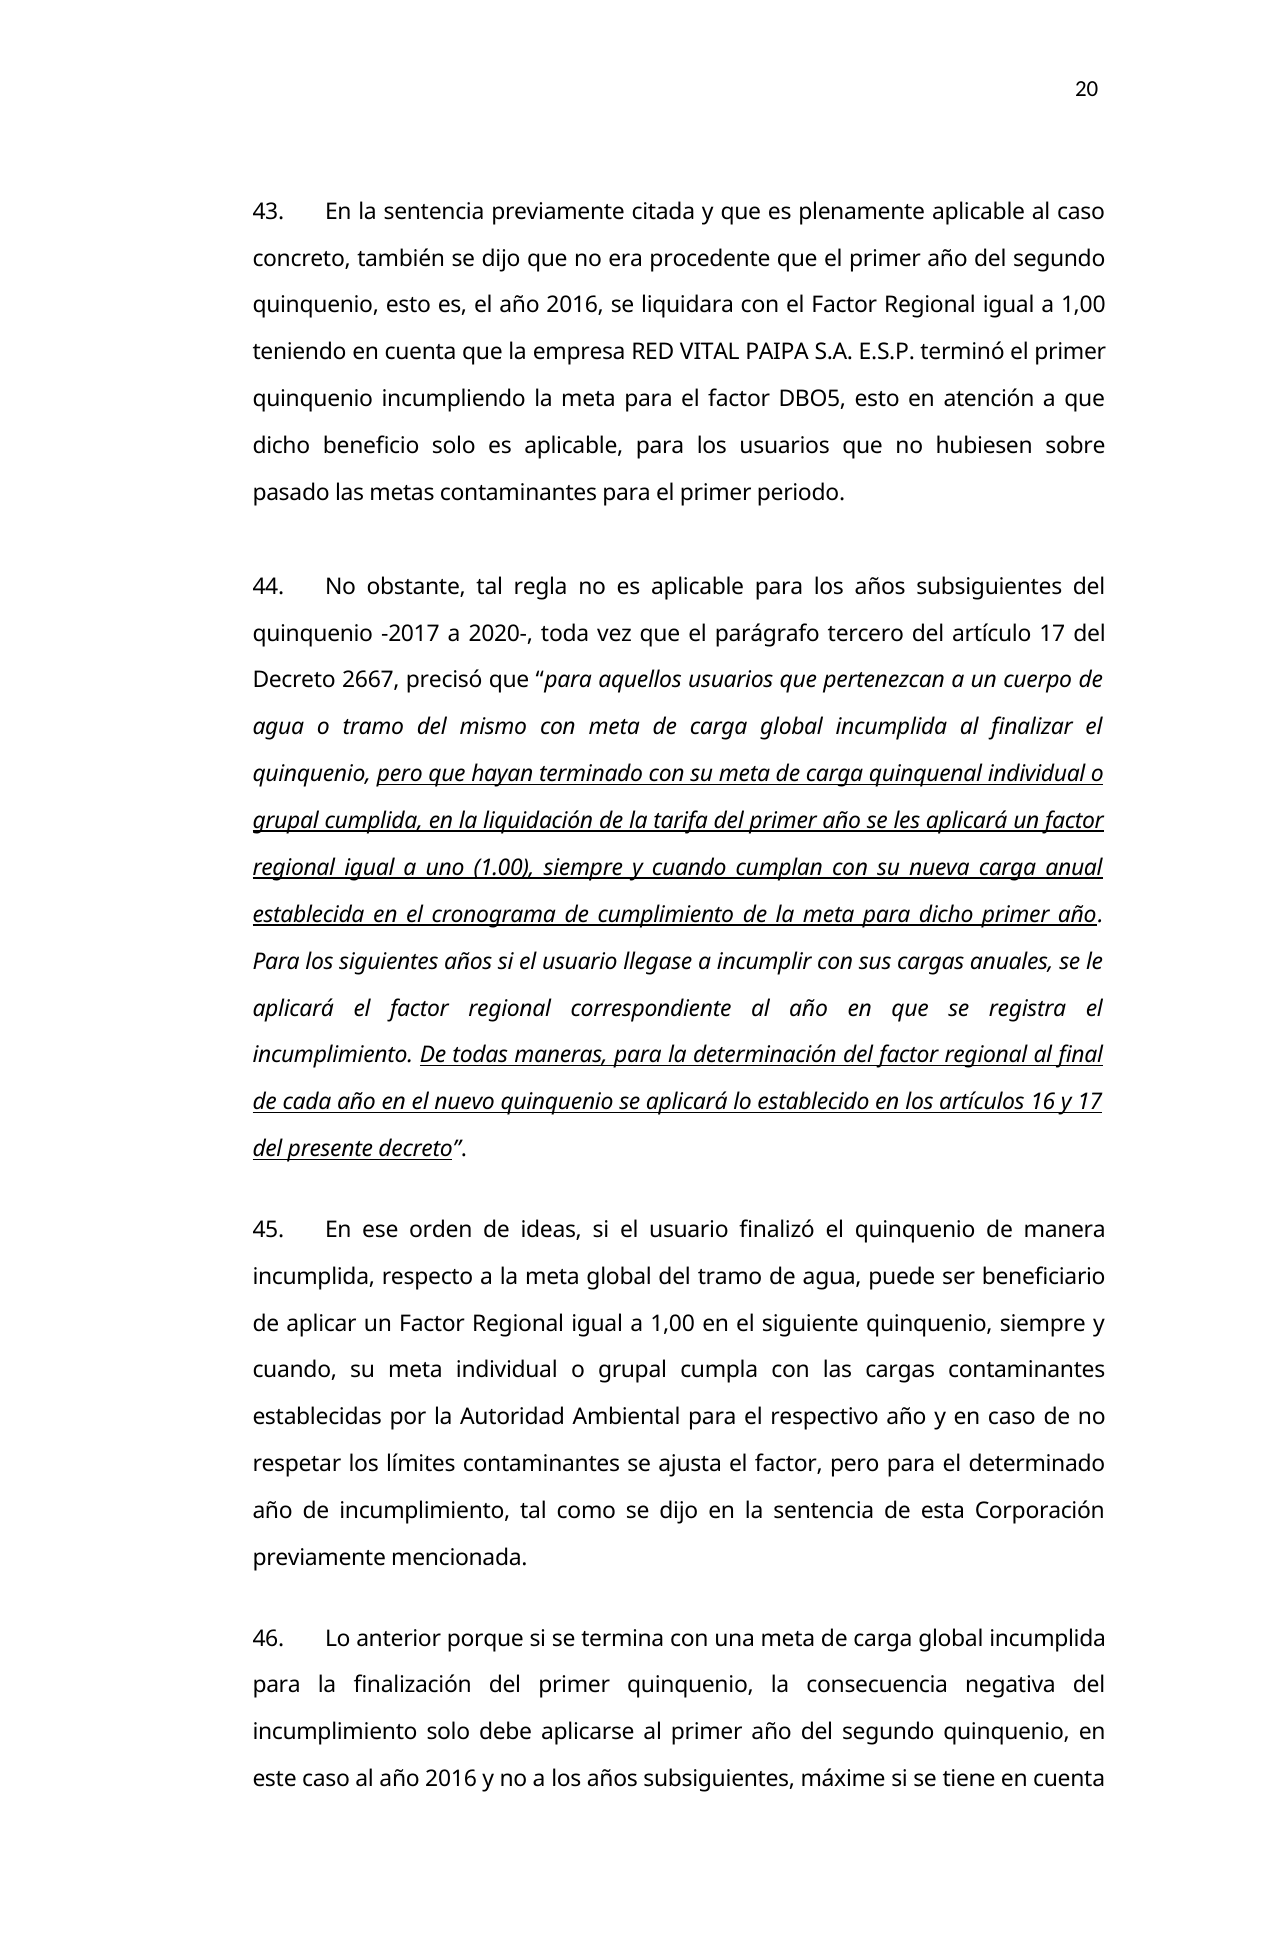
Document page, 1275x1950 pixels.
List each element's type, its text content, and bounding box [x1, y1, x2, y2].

list En la sentencia previamente citada y que es plenamente aplicable al caso concreto, también se dijo que no era procedente que el primer año del segundo quinquenio, esto es, el año 2016, se liquidara con el Factor Regional igual a 1,00 teniendo en cuenta que la empresa RED VITAL PAIPA S.A. E.S.P. terminó el primer quinquenio incumpliendo la meta para el factor DBO5, esto en atención a que dicho beneficio solo es aplicable, para los usuarios que no hubiesen sobre pasado las metas contaminantes para el primer periodo. [252, 194, 1106, 507]
list No obstante, tal regla no es aplicable para los años subsiguientes del quinquenio -2017 a 2020-, toda vez que el parágrafo tercero del artículo 17 del Decreto 2667, precisó que “para aquellos usuarios que pertenezcan a un cuerpo de agua o tramo del mismo con meta de carga global incumplida al finalizar el quinquenio, pero que hayan terminado con su meta de carga quinquenal individual o grupal cumplida, en la liquidación de la tarifa del primer año se les aplicará un factor regional igual a uno (1.00), siempre y cuando cumplan con su nueva carga anual establecida en el cronograma de cumplimiento de la meta para dicho primer año. Para los siguientes años si el usuario llegase a incumplir con sus cargas anuales, se le aplicará el factor regional correspondiente al año en que se registra el incumplimiento. De todas maneras, para la determinación del factor regional al final de cada año en el nuevo quinquenio se aplicará lo establecido en los artículos 16 y 17 del presente decreto”. [252, 569, 1106, 1163]
list En ese orden de ideas, si el usuario finalizó el quinquenio de manera incumplida, respecto a la meta global del tramo de agua, puede ser beneficiario de aplicar un Factor Regional igual a 1,00 en el siguiente quinquenio, siempre y cuando, su meta individual o grupal cumpla con las cargas contaminantes establecidas por la Autoridad Ambiental para el respectivo año y en caso de no respetar los límites contaminantes se ajusta el factor, pero para el determinado año de incumplimiento, tal como se dijo en la sentencia de esta Corporación previamente mencionada. [252, 1213, 1106, 1572]
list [252, 1621, 1106, 1793]
